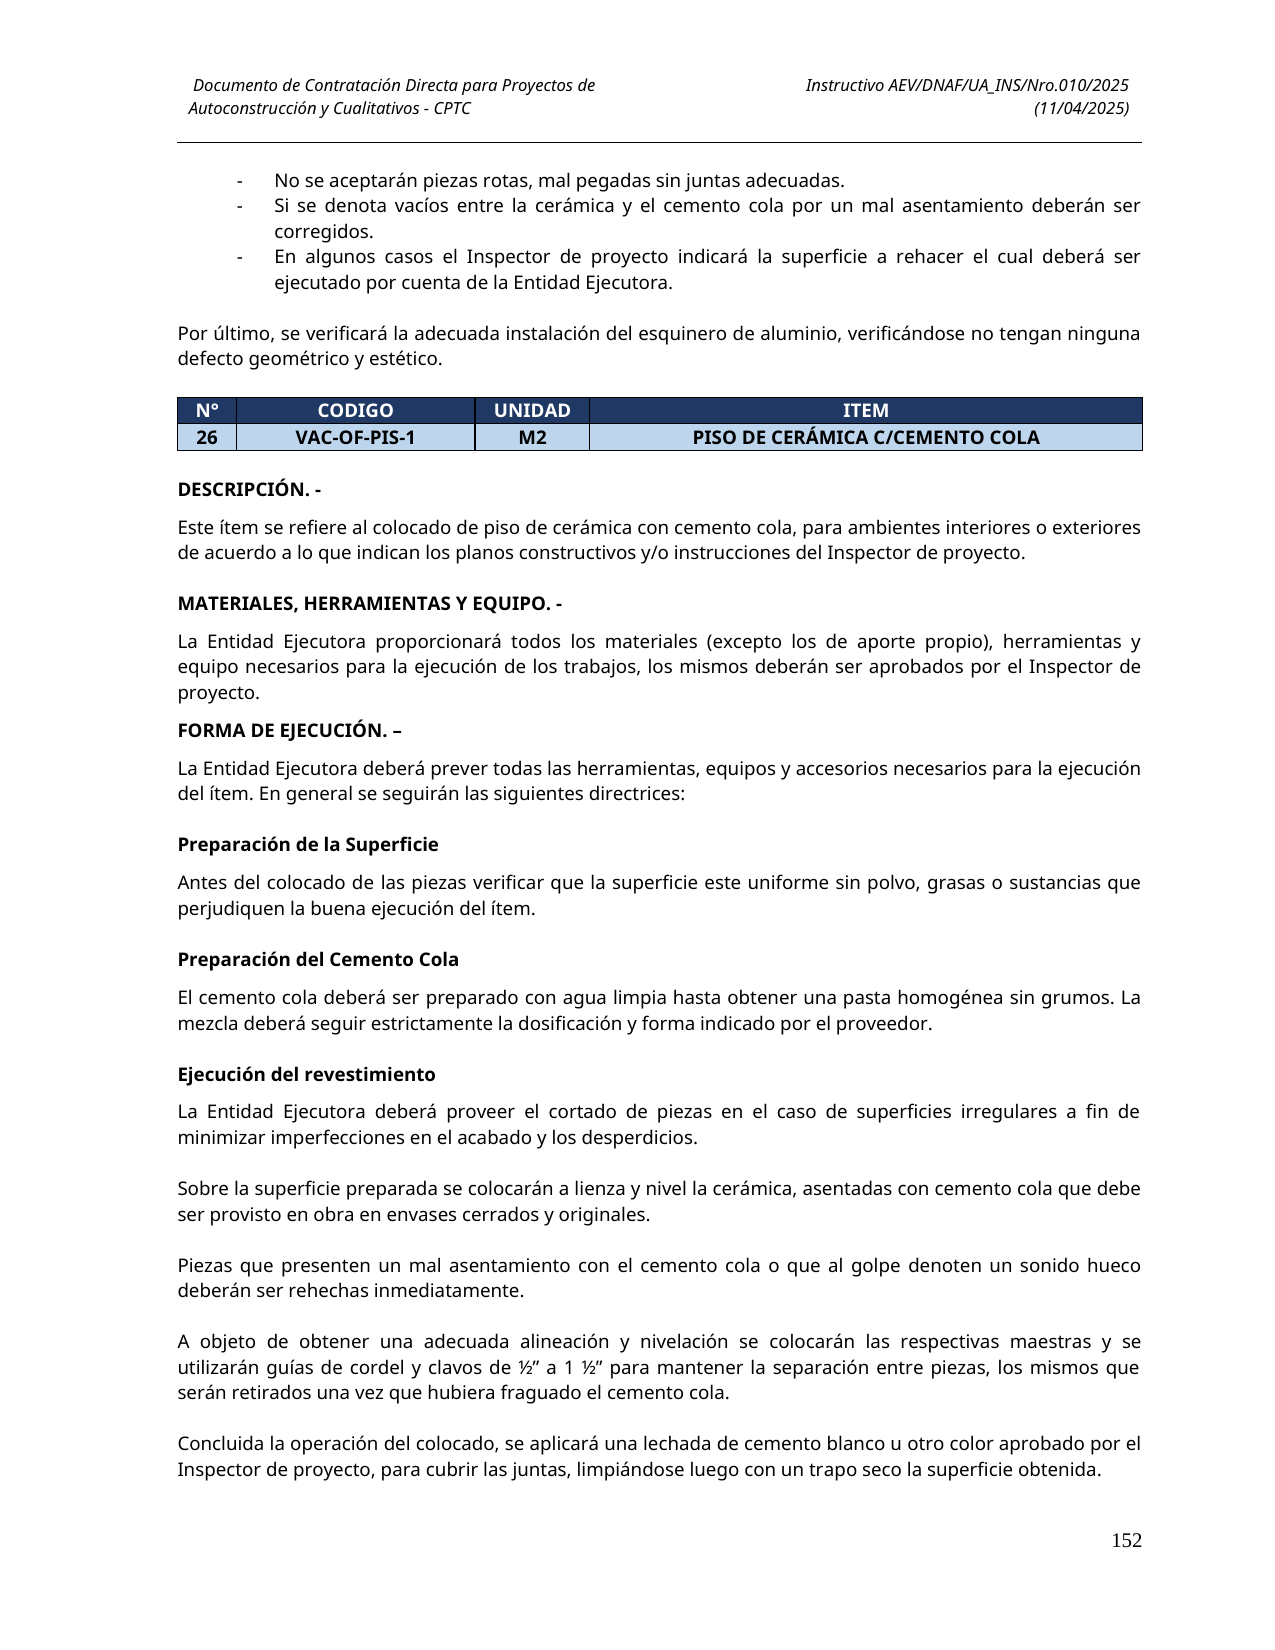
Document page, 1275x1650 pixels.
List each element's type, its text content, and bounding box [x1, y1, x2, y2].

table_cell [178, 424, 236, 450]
text El cemento cola deberá ser preparado con agua limpia hasta obtener una pasta homogénea sin grumos. La mezcla deberá seguir estrictamente la dosificación y forma indicado por el proveedor. [177, 984, 1142, 1035]
text MATERIALES, HERRAMIENTAS Y EQUIPO. - [177, 590, 1087, 616]
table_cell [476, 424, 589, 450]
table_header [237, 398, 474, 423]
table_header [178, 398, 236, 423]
text La Entidad Ejecutora deberá prever todas las herramientas, equipos y accesorios necesarios para la ejecución del ítem. En general se seguirán las siguientes directrices: [177, 755, 1142, 806]
text Preparación de la Superficie [177, 832, 1087, 857]
text Ejecución del revestimiento [177, 1061, 1087, 1086]
text FORMA DE EJECUCIÓN. – [177, 717, 1087, 743]
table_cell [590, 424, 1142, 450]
text Este ítem se refiere al colocado de piso de cerámica con cemento cola, para ambientes interiores o exteriores de acuerdo a lo que indican los planos constructivos y/o instrucciones del Inspector de proyecto. [177, 514, 1142, 565]
text Sobre la superficie preparada se colocarán a lienza y nivel la cerámica, asentadas con cemento cola que debe ser provisto en obra en envases cerrados y originales. [177, 1175, 1142, 1226]
text Antes del colocado de las piezas verificar que la superficie este uniforme sin polvo, grasas o sustancias que perjudiquen la buena ejecución del ítem. [177, 870, 1142, 921]
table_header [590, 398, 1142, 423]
text Preparación del Cemento Cola [177, 946, 1087, 972]
list No se aceptarán piezas rotas, mal pegadas sin juntas adecuadas. [237, 167, 1142, 193]
text Piezas que presenten un mal asentamiento con el cemento cola o que al golpe denoten un sonido hueco deberán ser rehechas inmediatamente. [177, 1252, 1142, 1303]
list Si se denota vacíos entre la cerámica y el cemento cola por un mal asentamiento deberán ser corregidos. [237, 193, 1142, 244]
list En algunos casos el Inspector de proyecto indicará la superficie a rehacer el cual deberá ser ejecutado por cuenta de la Entidad Ejecutora. [237, 244, 1142, 295]
text A objeto de obtener una adecuada alineación y nivelación se colocarán las respectivas maestras y se utilizarán guías de cordel y clavos de ½” a 1 ½” para mantener la separación entre piezas, los mismos que serán retirados una vez que hubiera fraguado el cemento cola. [177, 1328, 1142, 1405]
text Por último, se verificará la adecuada instalación del esquinero de aluminio, verificándose no tengan ninguna defecto geométrico y estético. [177, 320, 1142, 371]
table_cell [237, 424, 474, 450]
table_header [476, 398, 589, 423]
text DESCRIPCIÓN. - [177, 476, 1087, 501]
text Concluida la operación del colocado, se aplicará una lechada de cemento blanco u otro color aprobado por el Inspector de proyecto, para cubrir las juntas, limpiándose luego con un trapo seco la superficie obtenida. [177, 1431, 1142, 1482]
text La Entidad Ejecutora proporcionará todos los materiales (excepto los de aporte propio), herramientas y equipo necesarios para la ejecución de los trabajos, los mismos deberán ser aprobados por el Inspector de proyecto. [177, 628, 1142, 704]
text La Entidad Ejecutora deberá proveer el cortado de piezas en el caso de superficies irregulares a fin de minimizar imperfecciones en el acabado y los desperdicios. [177, 1099, 1142, 1150]
